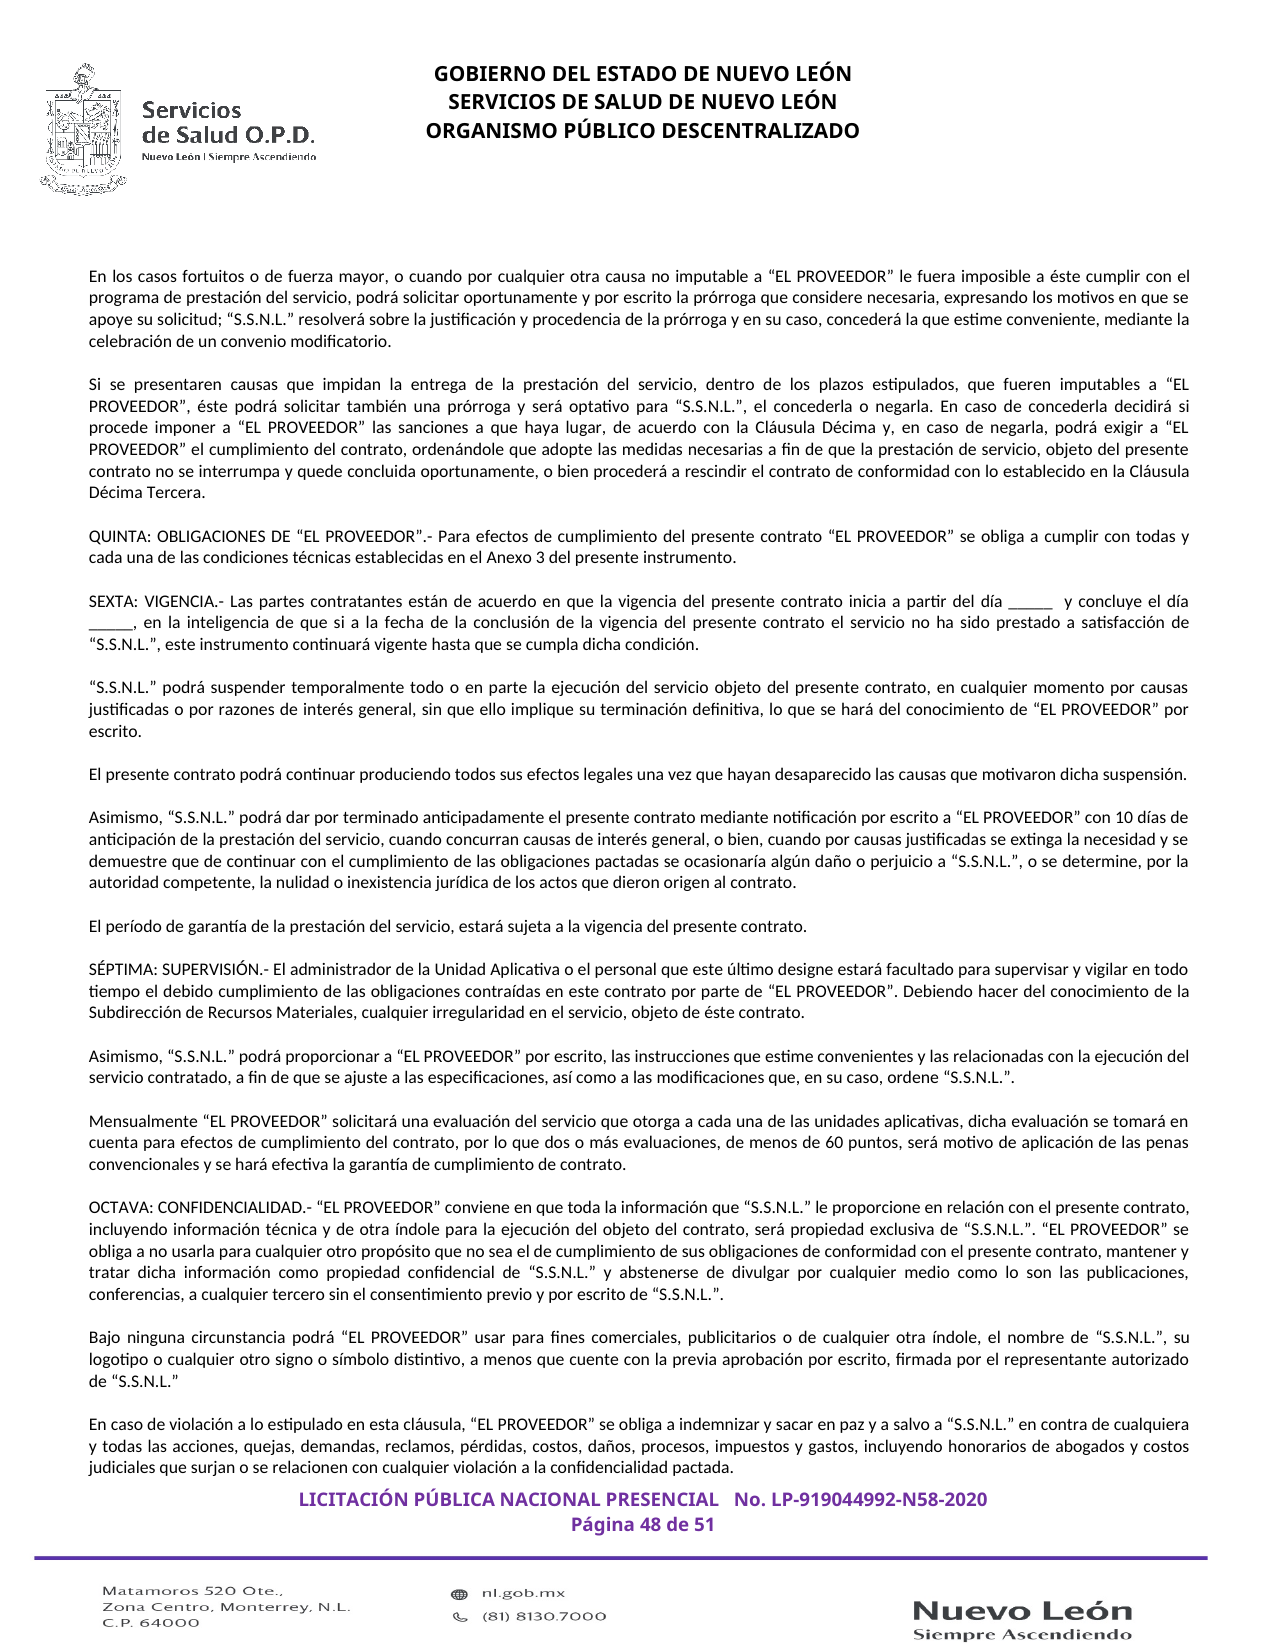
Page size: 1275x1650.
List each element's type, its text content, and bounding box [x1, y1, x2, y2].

text Si se presentaren causas que impidan la entrega de la prestación del servicio, dentro de los plazos estipulados, que fueren imputables a “EL PROVEEDOR”, éste podrá solicitar también una prórroga y será optativo para “S.S.N.L.”, el concederla o negarla. En caso de concederla decidirá si procede imponer a “EL PROVEEDOR” las sanciones a que haya lugar, de acuerdo con la Cláusula Décima y, en caso de negarla, podrá exigir a “EL PROVEEDOR” el cumplimiento del contrato, ordenándole que adopte las medidas necesarias a fin de que la prestación de servicio, objeto del presente contrato no se interrumpa y quede concluida oportunamente, o bien procederá a rescindir el contrato de conformidad con lo establecido en la Cláusula Décima Tercera. [89, 373, 1192, 503]
text SÉPTIMA: SUPERVISIÓN.- El administrador de la Unidad Aplicativa o el personal que este último designe estará facultado para supervisar y vigilar en todo tiempo el debido cumplimiento de las obligaciones contraídas en este contrato por parte de “EL PROVEEDOR”. Debiendo hacer del conocimiento de la Subdirección de Recursos Materiales, cualquier irregularidad en el servicio, objeto de éste contrato. [89, 958, 1192, 1023]
text En caso de violación a lo estipulado en esta cláusula, “EL PROVEEDOR” se obliga a indemnizar y sacar en paz y a salvo a “S.S.N.L.” en contra de cualquiera y todas las acciones, quejas, demandas, reclamos, pérdidas, costos, daños, procesos, impuestos y gastos, incluyendo honorarios de abogados y costos judiciales que surjan o se relacionen con cualquier violación a la confidencialidad pactada. [89, 1413, 1192, 1478]
text “S.S.N.L.” podrá suspender temporalmente todo o en parte la ejecución del servicio objeto del presente contrato, en cualquier momento por causas justificadas o por razones de interés general, sin que ello implique su terminación definitiva, lo que se hará del conocimiento de “EL PROVEEDOR” por escrito. [89, 676, 1192, 741]
text El período de garantía de la prestación del servicio, estará sujeta a la vigencia del presente contrato. [89, 915, 1192, 936]
picture [4, 6, 351, 252]
text Asimismo, “S.S.N.L.” podrá dar por terminado anticipadamente el presente contrato mediante notificación por escrito a “EL PROVEEDOR” con 10 días de anticipación de la prestación del servicio, cuando concurran causas de interés general, o bien, cuando por causas justificadas se extinga la necesidad y se demuestre que de continuar con el cumplimiento de las obligaciones pactadas se ocasionaría algún daño o perjuicio a “S.S.N.L.”, o se determine, por la autoridad competente, la nulidad o inexistencia jurídica de los actos que dieron origen al contrato. [89, 806, 1192, 893]
text En los casos fortuitos o de fuerza mayor, o cuando por cualquier otra causa no imputable a “EL PROVEEDOR” le fuera imposible a éste cumplir con el programa de prestación del servicio, podrá solicitar oportunamente y por escrito la prórroga que considere necesaria, expresando los motivos en que se apoye su solicitud; “S.S.N.L.” resolverá sobre la justificación y procedencia de la prórroga y en su caso, concederá la que estime conveniente, mediante la celebración de un convenio modificatorio. [89, 265, 1192, 351]
text SEXTA: VIGENCIA.- Las partes contratantes están de acuerdo en que la vigencia del presente contrato inicia a partir del día _____ y concluye el día _____, en la inteligencia de que si a la fecha de la conclusión de la vigencia del presente contrato el servicio no ha sido prestado a satisfacción de “S.S.N.L.”, este instrumento continuará vigente hasta que se cumpla dicha condición. [89, 590, 1192, 655]
text Asimismo, “S.S.N.L.” podrá proporcionar a “EL PROVEEDOR” por escrito, las instrucciones que estime convenientes y las relacionadas con la ejecución del servicio contratado, a fin de que se ajuste a las especificaciones, así como a las modificaciones que, en su caso, ordene “S.S.N.L.”. [89, 1045, 1192, 1088]
text Mensualmente “EL PROVEEDOR” solicitará una evaluación del servicio que otorga a cada una de las unidades aplicativas, dicha evaluación se tomará en cuenta para efectos de cumplimiento del contrato, por lo que dos o más evaluaciones, de menos de 60 puntos, será motivo de aplicación de las penas convencionales y se hará efectiva la garantía de cumplimiento de contrato. [89, 1110, 1192, 1175]
picture [29, 1553, 1207, 1644]
text El presente contrato podrá continuar produciendo todos sus efectos legales una vez que hayan desaparecido las causas que motivaron dicha suspensión. [89, 763, 1192, 785]
text OCTAVA: CONFIDENCIALIDAD.- “EL PROVEEDOR” conviene en que toda la información que “S.S.N.L.” le proporcione en relación con el presente contrato, incluyendo información técnica y de otra índole para la ejecución del objeto del contrato, será propiedad exclusiva de “S.S.N.L.”. “EL PROVEEDOR” se obliga a no usarla para cualquier otro propósito que no sea el de cumplimiento de sus obligaciones de conformidad con el presente contrato, mantener y tratar dicha información como propiedad confidencial de “S.S.N.L.” y abstenerse de divulgar por cualquier medio como lo son las publicaciones, conferencias, a cualquier tercero sin el consentimiento previo y por escrito de “S.S.N.L.”. [89, 1196, 1192, 1305]
text QUINTA: OBLIGACIONES DE “EL PROVEEDOR”.- Para efectos de cumplimiento del presente contrato “EL PROVEEDOR” se obliga a cumplir con todas y cada una de las condiciones técnicas establecidas en el Anexo 3 del presente instrumento. [89, 525, 1192, 568]
text Bajo ninguna circunstancia podrá “EL PROVEEDOR” usar para fines comerciales, publicitarios o de cualquier otra índole, el nombre de “S.S.N.L.”, su logotipo o cualquier otro signo o símbolo distintivo, a menos que cuente con la previa aprobación por escrito, firmada por el representante autorizado de “S.S.N.L.” [89, 1326, 1192, 1391]
